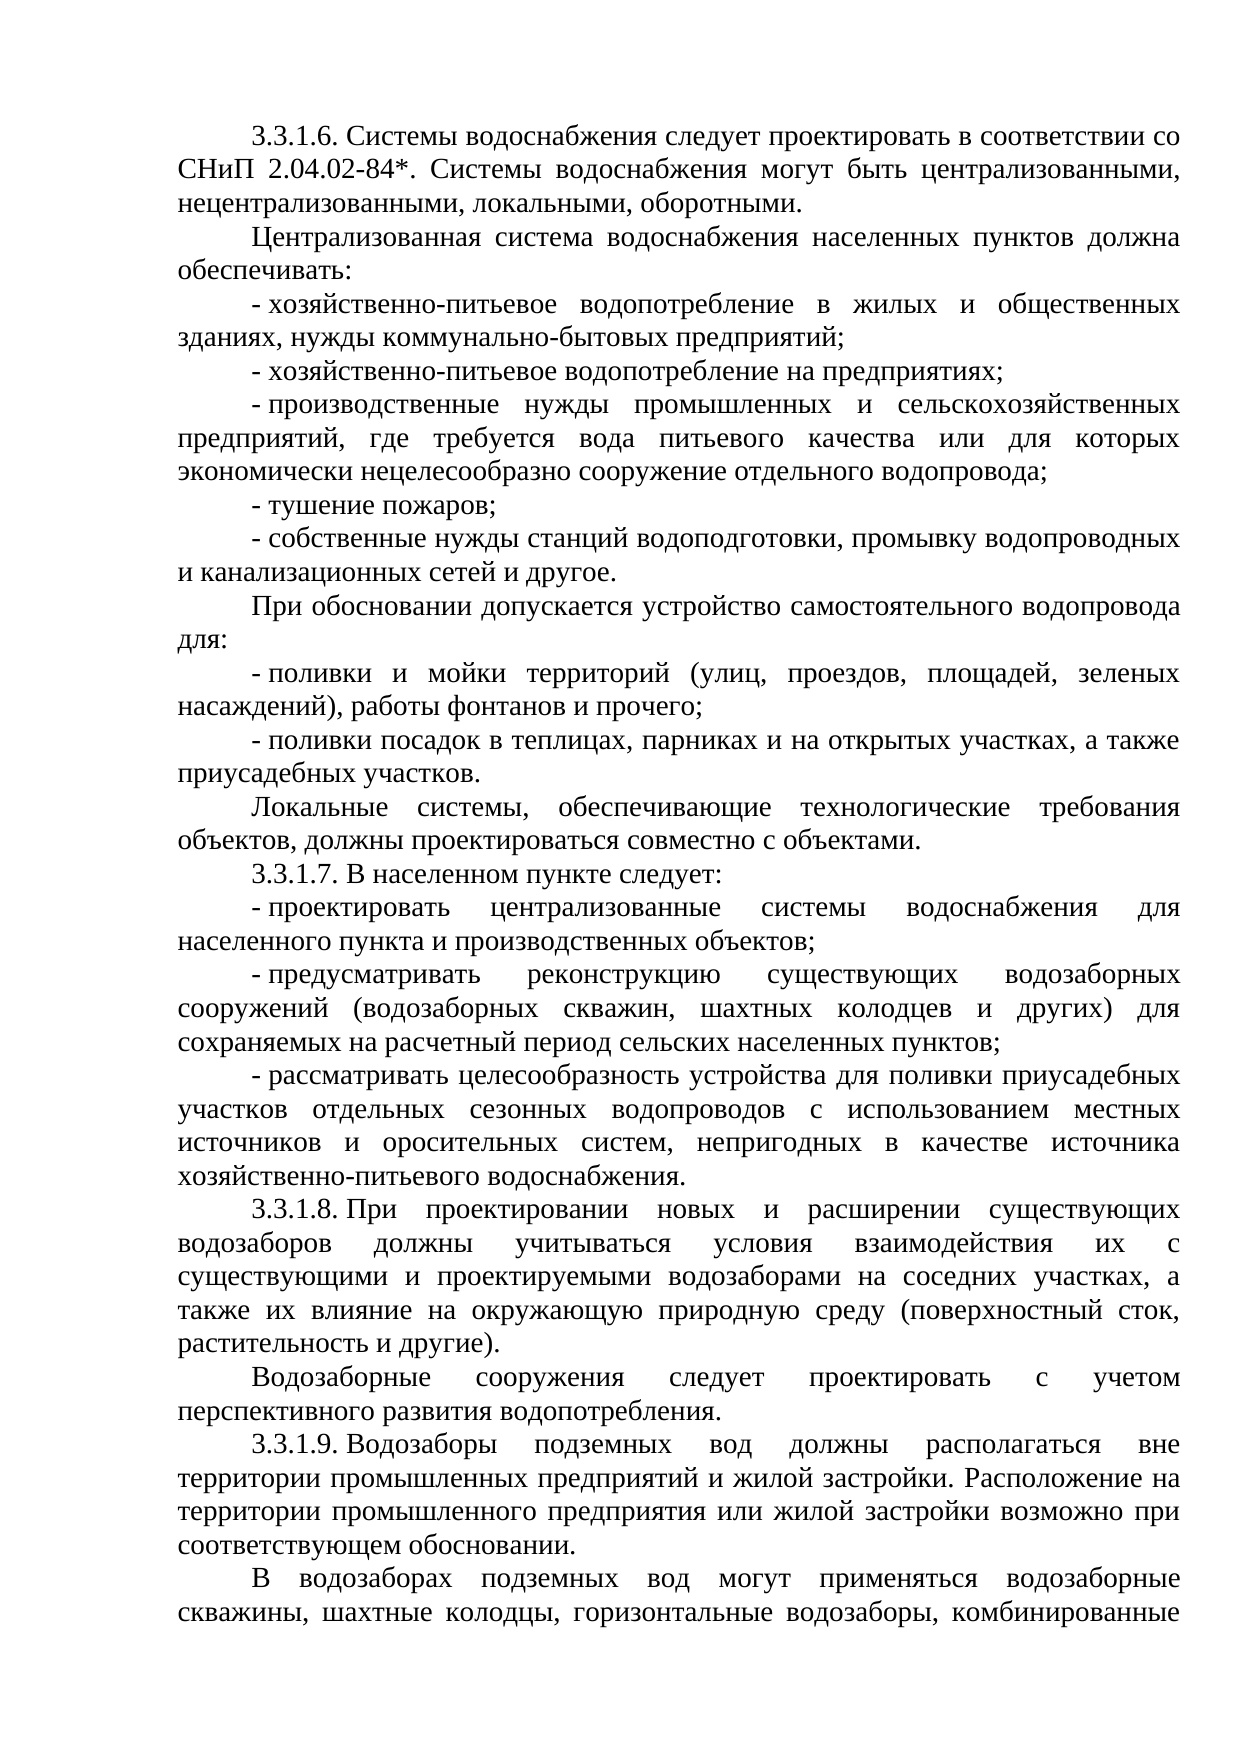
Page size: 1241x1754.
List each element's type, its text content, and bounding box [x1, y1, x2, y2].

text При обосновании допускается устройство самостоятельного водопровода для: [177, 588, 1181, 655]
text - хозяйственно-питьевое водопотребление на предприятиях; [177, 353, 1181, 386]
text Водозаборные сооружения следует проектировать с учетом перспективного развития водопотребления. [177, 1359, 1181, 1426]
text - хозяйственно-питьевое водопотребление в жилых и общественных зданиях, нужды коммунально-бытовых предприятий; [177, 286, 1181, 353]
text 3.3.1.7. В населенном пункте следует: [177, 856, 1181, 889]
text 3.3.1.9. Водозаборы подземных вод должны располагаться вне территории промышленных предприятий и жилой застройки. Расположение на территории промышленного предприятия или жилой застройки возможно при соответствующем обосновании. [177, 1426, 1181, 1560]
text - рассматривать целесообразность устройства для поливки приусадебных участков отдельных сезонных водопроводов с использованием местных источников и оросительных систем, непригодных в качестве источника хозяйственно-питьевого водоснабжения. [177, 1057, 1181, 1191]
text - производственные нужды промышленных и сельскохозяйственных предприятий, где требуется вода питьевого качества или для которых экономически нецелесообразно сооружение отдельного водопровода; [177, 386, 1181, 487]
text 3.3.1.8. При проектировании новых и расширении существующих водозаборов должны учитываться условия взаимодействия их с существующими и проектируемыми водозаборами на соседних участках, а также их влияние на окружающую природную среду (поверхностный сток, растительность и другие). [177, 1191, 1181, 1359]
text Централизованная система водоснабжения населенных пунктов должна обеспечивать: [177, 219, 1181, 286]
text - собственные нужды станций водоподготовки, промывку водопроводных и канализационных сетей и другое. [177, 521, 1181, 588]
text - поливки и мойки территорий (улиц, проездов, площадей, зеленых насаждений), работы фонтанов и прочего; [177, 655, 1181, 722]
text - предусматривать реконструкцию существующих водозаборных сооружений (водозаборных скважин, шахтных колодцев и других) для сохраняемых на расчетный период сельских населенных пунктов; [177, 957, 1181, 1057]
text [177, 1560, 1181, 1627]
text - тушение пожаров; [177, 487, 1181, 521]
text - проектировать централизованные системы водоснабжения для населенного пункта и производственных объектов; [177, 889, 1181, 957]
text Локальные системы, обеспечивающие технологические требования объектов, должны проектироваться совместно с объектами. [177, 789, 1181, 856]
text - поливки посадок в теплицах, парниках и на открытых участках, а также приусадебных участков. [177, 722, 1181, 789]
text 3.3.1.6. Системы водоснабжения следует проектировать в соответствии со СНиП 2.04.02-84*. Системы водоснабжения могут быть централизованными, нецентрализованными, локальными, оборотными. [177, 118, 1181, 219]
